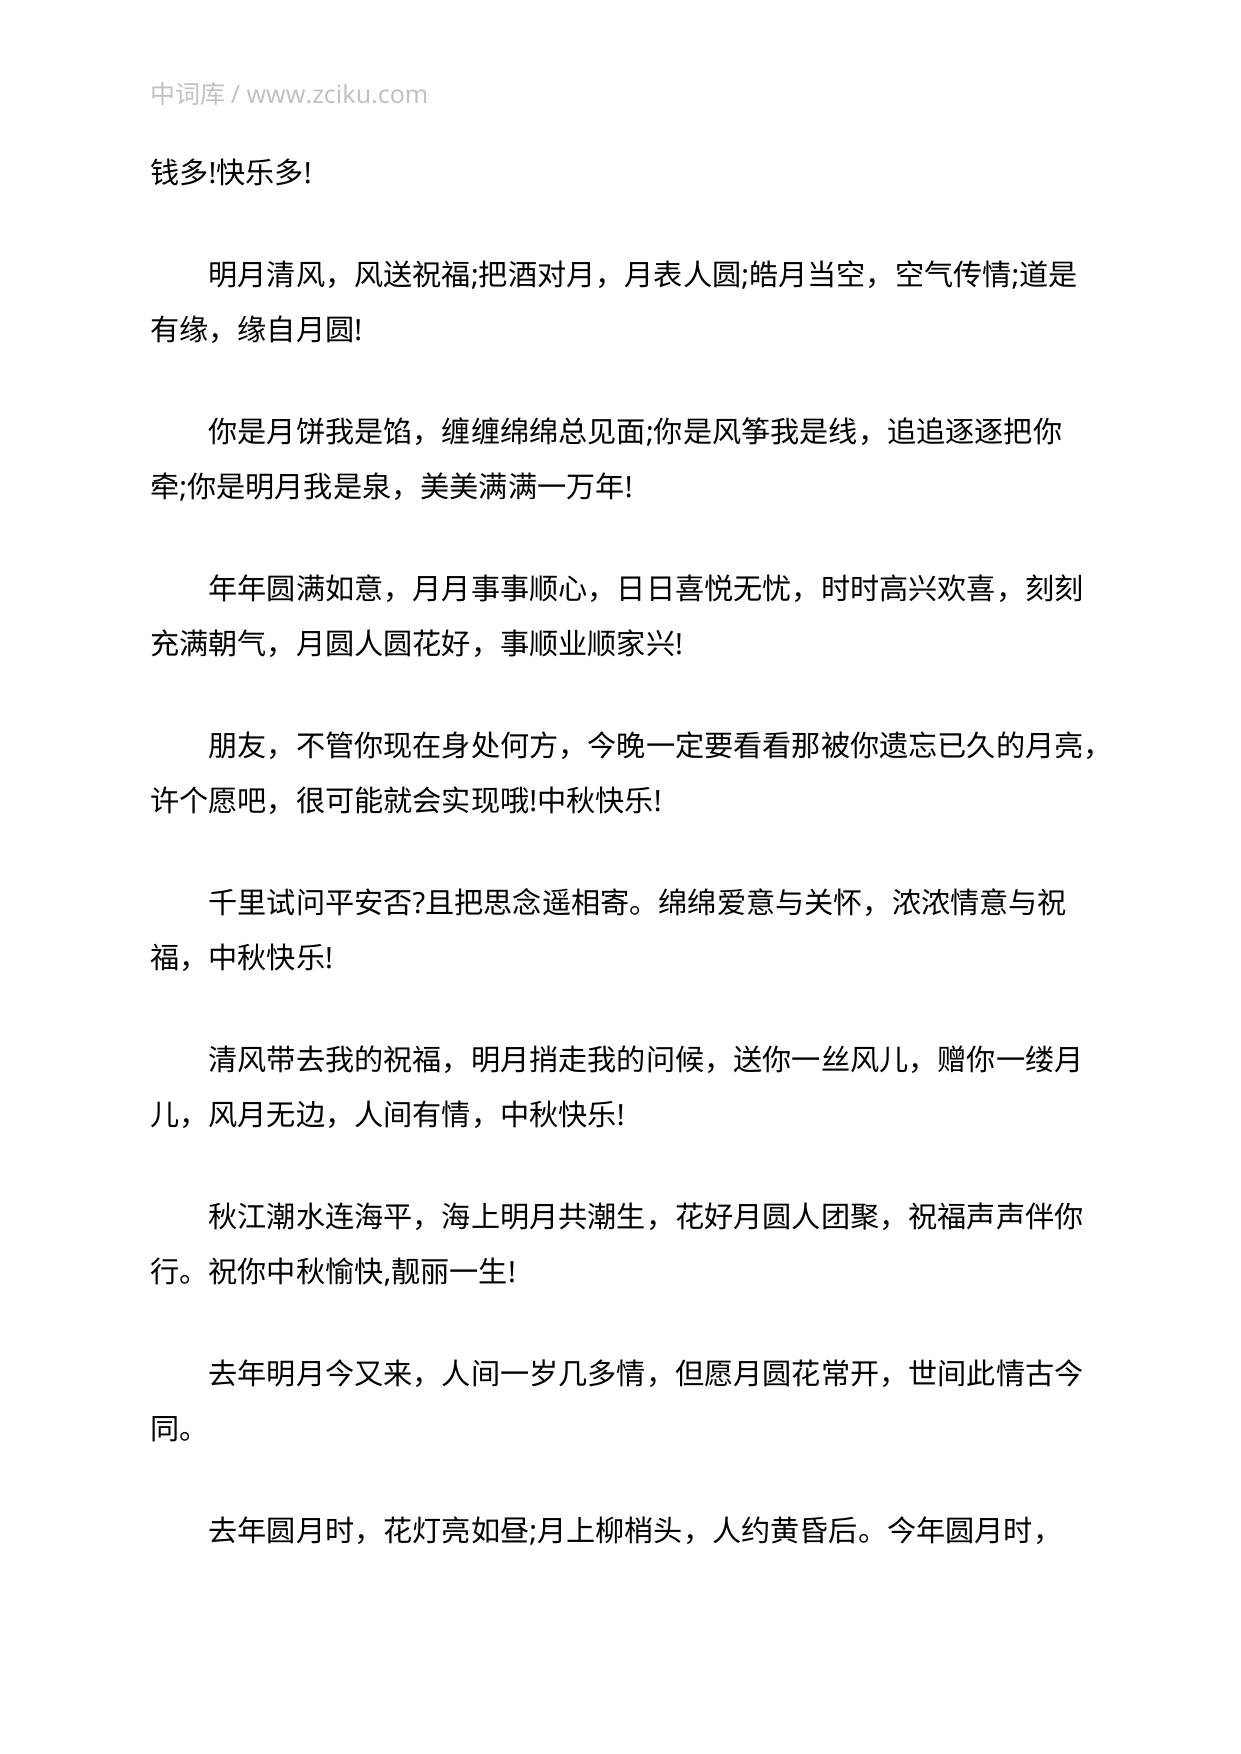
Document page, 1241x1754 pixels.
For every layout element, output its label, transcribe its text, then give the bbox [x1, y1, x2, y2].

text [150, 150, 1090, 192]
text 年年圆满如意，月月事事顺心，日日喜悦无忧，时时高兴欢喜，刻刻充满朝气，月圆人圆花好，事顺业顺家兴! [150, 566, 1090, 663]
text 朋友，不管你现在身处何方，今晚一定要看看那被你遗忘已久的月亮，许个愿吧，很可能就会实现哦!中秋快乐! [150, 723, 1090, 820]
text 清风带去我的祝福，明月捎走我的问候，送你一丝风儿，赠你一缕月儿，风月无边，人间有情，中秋快乐! [150, 1037, 1090, 1134]
text 秋江潮水连海平，海上明月共潮生，花好月圆人团聚，祝福声声伴你行。祝你中秋愉快,靓丽一生! [150, 1193, 1090, 1291]
text 你是月饼我是馅，缠缠绵绵总见面;你是风筝我是线，追追逐逐把你牵;你是明月我是泉，美美满满一万年! [150, 409, 1090, 506]
text 千里试问平安否?且把思念遥相寄。绵绵爱意与关怀，浓浓情意与祝福，中秋快乐! [150, 880, 1090, 977]
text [150, 1507, 1090, 1549]
text 去年明月今又来，人间一岁几多情，但愿月圆花常开，世间此情古今同。 [150, 1350, 1090, 1448]
text 明月清风，风送祝福;把酒对月，月表人圆;皓月当空，空气传情;道是有缘，缘自月圆! [150, 252, 1090, 349]
